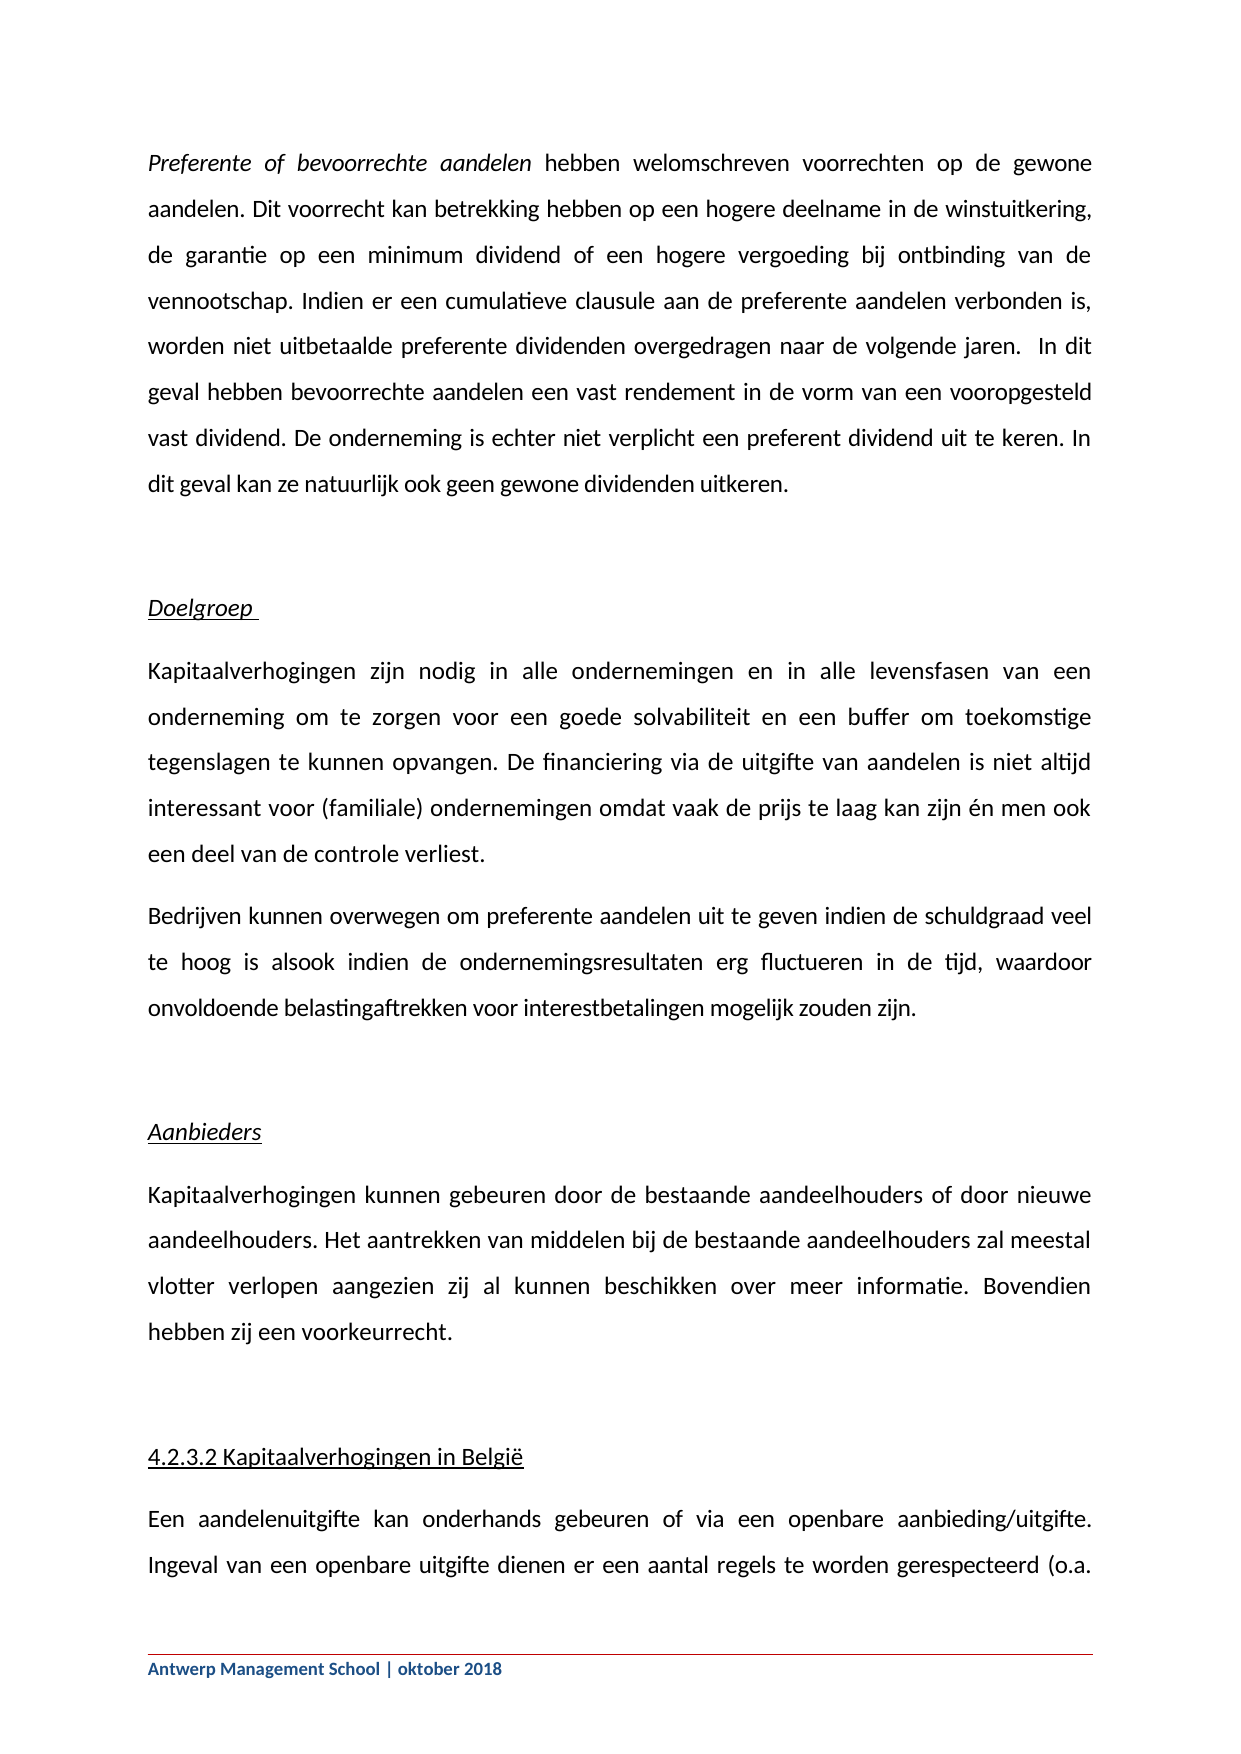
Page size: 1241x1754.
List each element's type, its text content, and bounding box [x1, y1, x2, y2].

text Aanbieders [148, 1116, 1093, 1147]
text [148, 1503, 1093, 1579]
text Preferente of bevoorrechte aandelen hebben welomschreven voorrechten op de gewone aandelen. Dit voorrecht kan betrekking hebben op een hogere deelname in de winstuitkering, de garantie op een minimum dividend of een hogere vergoeding bij ontbinding van de vennootschap. Indien er een cumulatieve clausule aan de preferente aandelen verbonden is, worden niet uitbetaalde preferente dividenden overgedragen naar de volgende jaren. In dit geval hebben bevoorrechte aandelen een vast rendement in de vorm van een vooropgesteld vast dividend. De onderneming is echter niet verplicht een preferent dividend uit te keren. In dit geval kan ze natuurlijk ook geen gewone dividenden uitkeren. [148, 148, 1093, 498]
text 4.2.3.2 Kapitaalverhogingen in België [148, 1441, 1093, 1471]
text Bedrijven kunnen overwegen om preferente aandelen uit te geven indien de schuldgraad veel te hoog is alsook indien de ondernemingsresultaten erg fluctueren in de tijd, waardoor onvoldoende belastingaftrekken voor interestbetalingen mogelijk zouden zijn. [148, 900, 1093, 1022]
text Doelgroep [148, 592, 1093, 623]
text Kapitaalverhogingen zijn nodig in alle ondernemingen en in alle levensfasen van een onderneming om te zorgen voor een goede solvabiliteit en een buffer om toekomstige tegenslagen te kunnen opvangen. De financiering via de uitgifte van aandelen is niet altijd interessant voor (familiale) ondernemingen omdat vaak de prijs te laag kan zijn én men ook een deel van de controle verliest. [148, 655, 1093, 868]
text Kapitaalverhogingen kunnen gebeuren door de bestaande aandeelhouders of door nieuwe aandeelhouders. Het aantrekken van middelen bij de bestaande aandeelhouders zal meestal vlotter verlopen aangezien zij al kunnen beschikken over meer informatie. Bovendien hebben zij een voorkeurrecht. [148, 1179, 1093, 1347]
